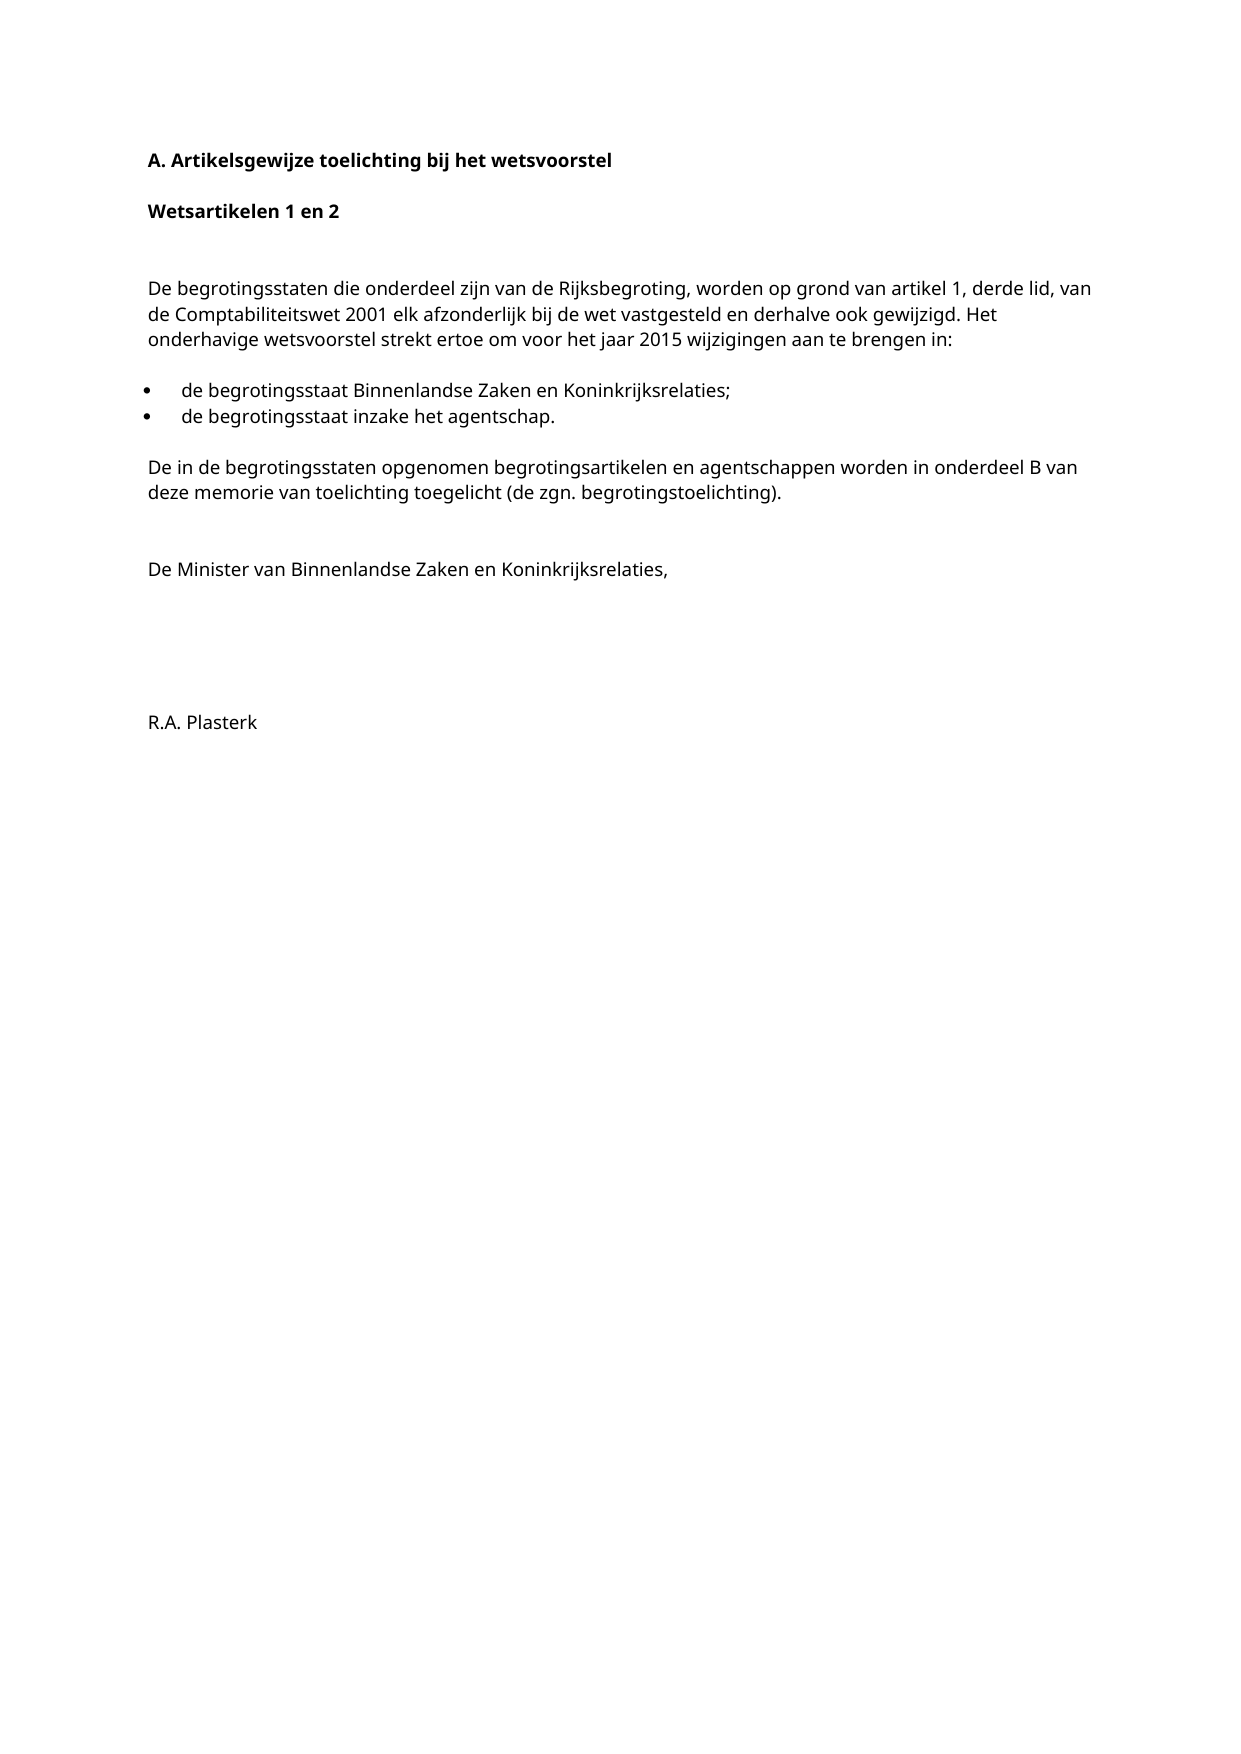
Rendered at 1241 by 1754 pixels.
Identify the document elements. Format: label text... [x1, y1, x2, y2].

text Wetsartikelen 1 en 2 [148, 199, 1092, 224]
list de begrotingsstaat inzake het agentschap. [143, 403, 1092, 428]
text De begrotingsstaten die onderdeel zijn van de Rijksbegroting, worden op grond van artikel 1, derde lid, van de Comptabiliteitswet 2001 elk afzonderlijk bij de wet vastgesteld en derhalve ook gewijzigd. Het onderhavige wetsvoorstel strekt ertoe om voor het jaar 2015 wijzigingen aan te brengen in: [148, 275, 1092, 352]
text R.A. Plasterk [148, 709, 1092, 735]
text A. Artikelsgewijze toelichting bij het wetsvoorstel [148, 148, 1092, 173]
text De in de begrotingsstaten opgenomen begrotingsartikelen en agentschappen worden in onderdeel B van deze memorie van toelichting toegelicht (de zgn. begrotingstoelichting). [148, 454, 1092, 505]
text De Minister van Binnenlandse Zaken en Koninkrijksrelaties, [148, 556, 1092, 582]
list de begrotingsstaat Binnenlandse Zaken en Koninkrijksrelaties; [143, 377, 1092, 403]
